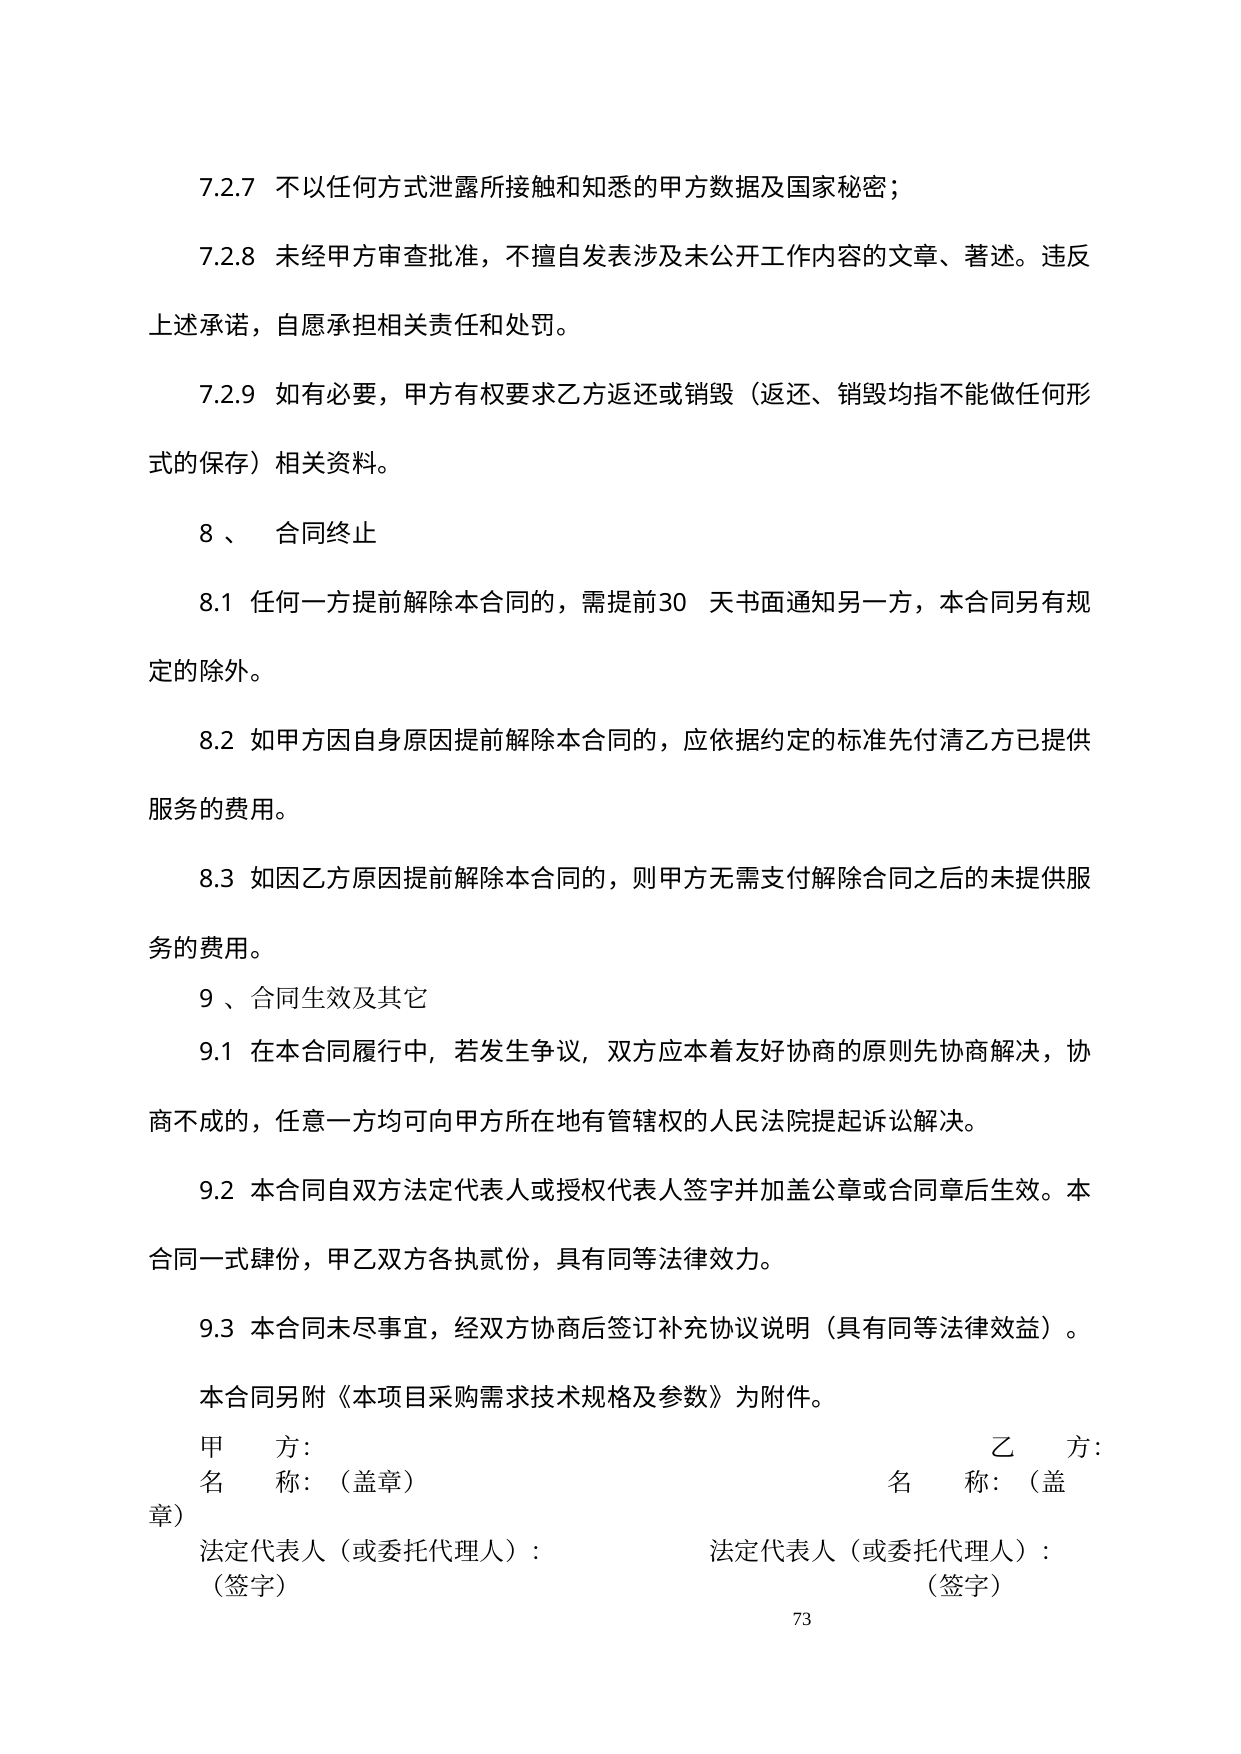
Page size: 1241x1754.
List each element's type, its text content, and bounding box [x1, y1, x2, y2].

text 本合同另附《本项目采购需求技术规格及参数》为附件。 [148, 1361, 1092, 1430]
list 9、合同生效及其它 [148, 981, 1092, 1015]
text 7.2.9如有必要，甲方有权要求乙方返还或销毁（返还、销毁均指不能做任何形式的保存）相关资料。 [148, 358, 1092, 497]
text 名 称：（盖章） 名 称：（盖章） [148, 1465, 1092, 1534]
text 7.2.7不以任何方式泄露所接触和知悉的甲方数据及国家秘密； [148, 151, 1092, 220]
text （签字） （签字） [148, 1569, 1092, 1603]
text 8.3如因乙方原因提前解除本合同的，则甲方无需支付解除合同之后的未提供服务的费用。 [148, 842, 1092, 981]
list 9.1 在本合同履行中,若发生争议,双方应本着友好协商的原则先协商解决，协商不成的，任意一方均可向甲方所在地有管辖权的人民法院提起诉讼解决。 [148, 1015, 1092, 1154]
text 8.1 任何一方提前解除本合同的，需提前30天书面通知另一方，本合同另有规定的除外。 [148, 566, 1092, 704]
text 甲 方： 乙 方： [148, 1430, 1092, 1465]
text 9.3 本合同未尽事宜，经双方协商后签订补充协议说明（具有同等法律效益）。 [148, 1292, 1092, 1361]
text 9.2 本合同自双方法定代表人或授权代表人签字并加盖公章或合同章后生效。本合同一式肆份，甲乙双方各执贰份，具有同等法律效力。 [148, 1154, 1092, 1292]
text 法定代表人（或委托代理人）： 法定代表人（或委托代理人）： [148, 1534, 1092, 1569]
text 8.2如甲方因自身原因提前解除本合同的，应依据约定的标准先付清乙方已提供服务的费用。 [148, 704, 1092, 842]
text 7.2.8未经甲方审查批准，不擅自发表涉及未公开工作内容的文章、著述。违反上述承诺，自愿承担相关责任和处罚。 [148, 220, 1092, 358]
text 8、 合同终止 [148, 497, 1092, 566]
